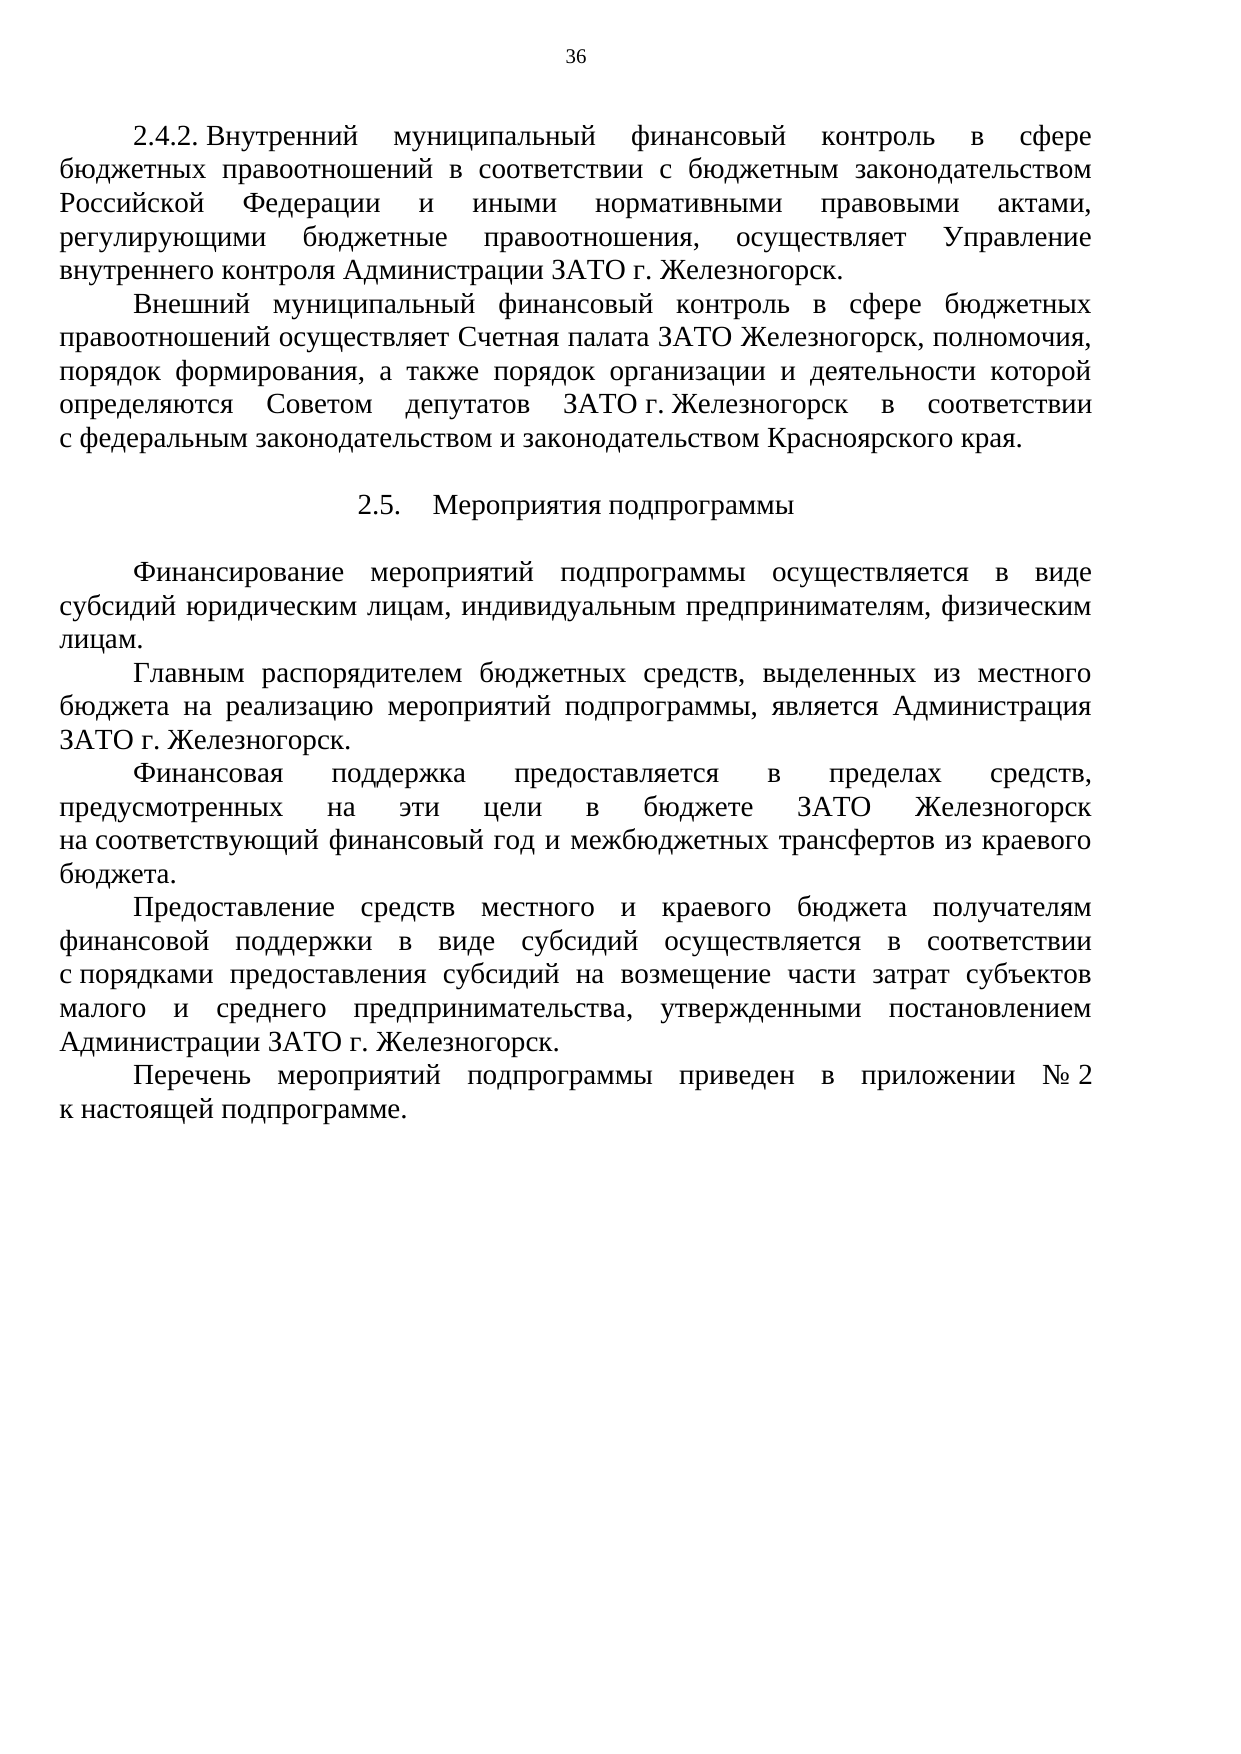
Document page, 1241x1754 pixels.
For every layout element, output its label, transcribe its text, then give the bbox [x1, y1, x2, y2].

text 2.4.2. Внутренний муниципальный финансовый контроль в сфере бюджетных правоотношений в соответствии с бюджетным законодательством Российской Федерации и иными нормативными правовыми актами, регулирующими бюджетные правоотношения, осуществляет Управление внутреннего контроля Администрации ЗАТО г. Железногорск. [59, 118, 1092, 286]
text Предоставление средств местного и краевого бюджета получателям финансовой поддержки в виде субсидий осуществляется в соответствии с порядками предоставления субсидий на возмещение части затрат субъектов малого и среднего предпринимательства, утвержденными постановлением Администрации ЗАТО г. Железногорск. [59, 889, 1092, 1057]
text Внешний муниципальный финансовый контроль в сфере бюджетных правоотношений осуществляет Счетная палата ЗАТО Железногорск, полномочия, порядок формирования, а также порядок организации и деятельности которой определяются Советом депутатов ЗАТО г. Железногорск в соответствии с федеральным законодательством и законодательством Красноярского края. [59, 286, 1092, 453]
list Мероприятия подпрограммы [59, 487, 1092, 521]
text Главным распорядителем бюджетных средств, выделенных из местного бюджета на реализацию мероприятий подпрограммы, является Администрация ЗАТО г. Железногорск. [59, 655, 1092, 755]
text Финансирование мероприятий подпрограммы осуществляется в виде субсидий юридическим лицам, индивидуальным предпринимателям, физическим лицам. [59, 554, 1092, 655]
text Финансовая поддержка предоставляется в пределах средств, предусмотренных на эти цели в бюджете ЗАТО Железногорск на соответствующий финансовый год и межбюджетных трансфертов из краевого бюджета. [59, 755, 1092, 889]
text Перечень мероприятий подпрограммы приведен в приложении № 2 к настоящей подпрограмме. [59, 1057, 1092, 1124]
